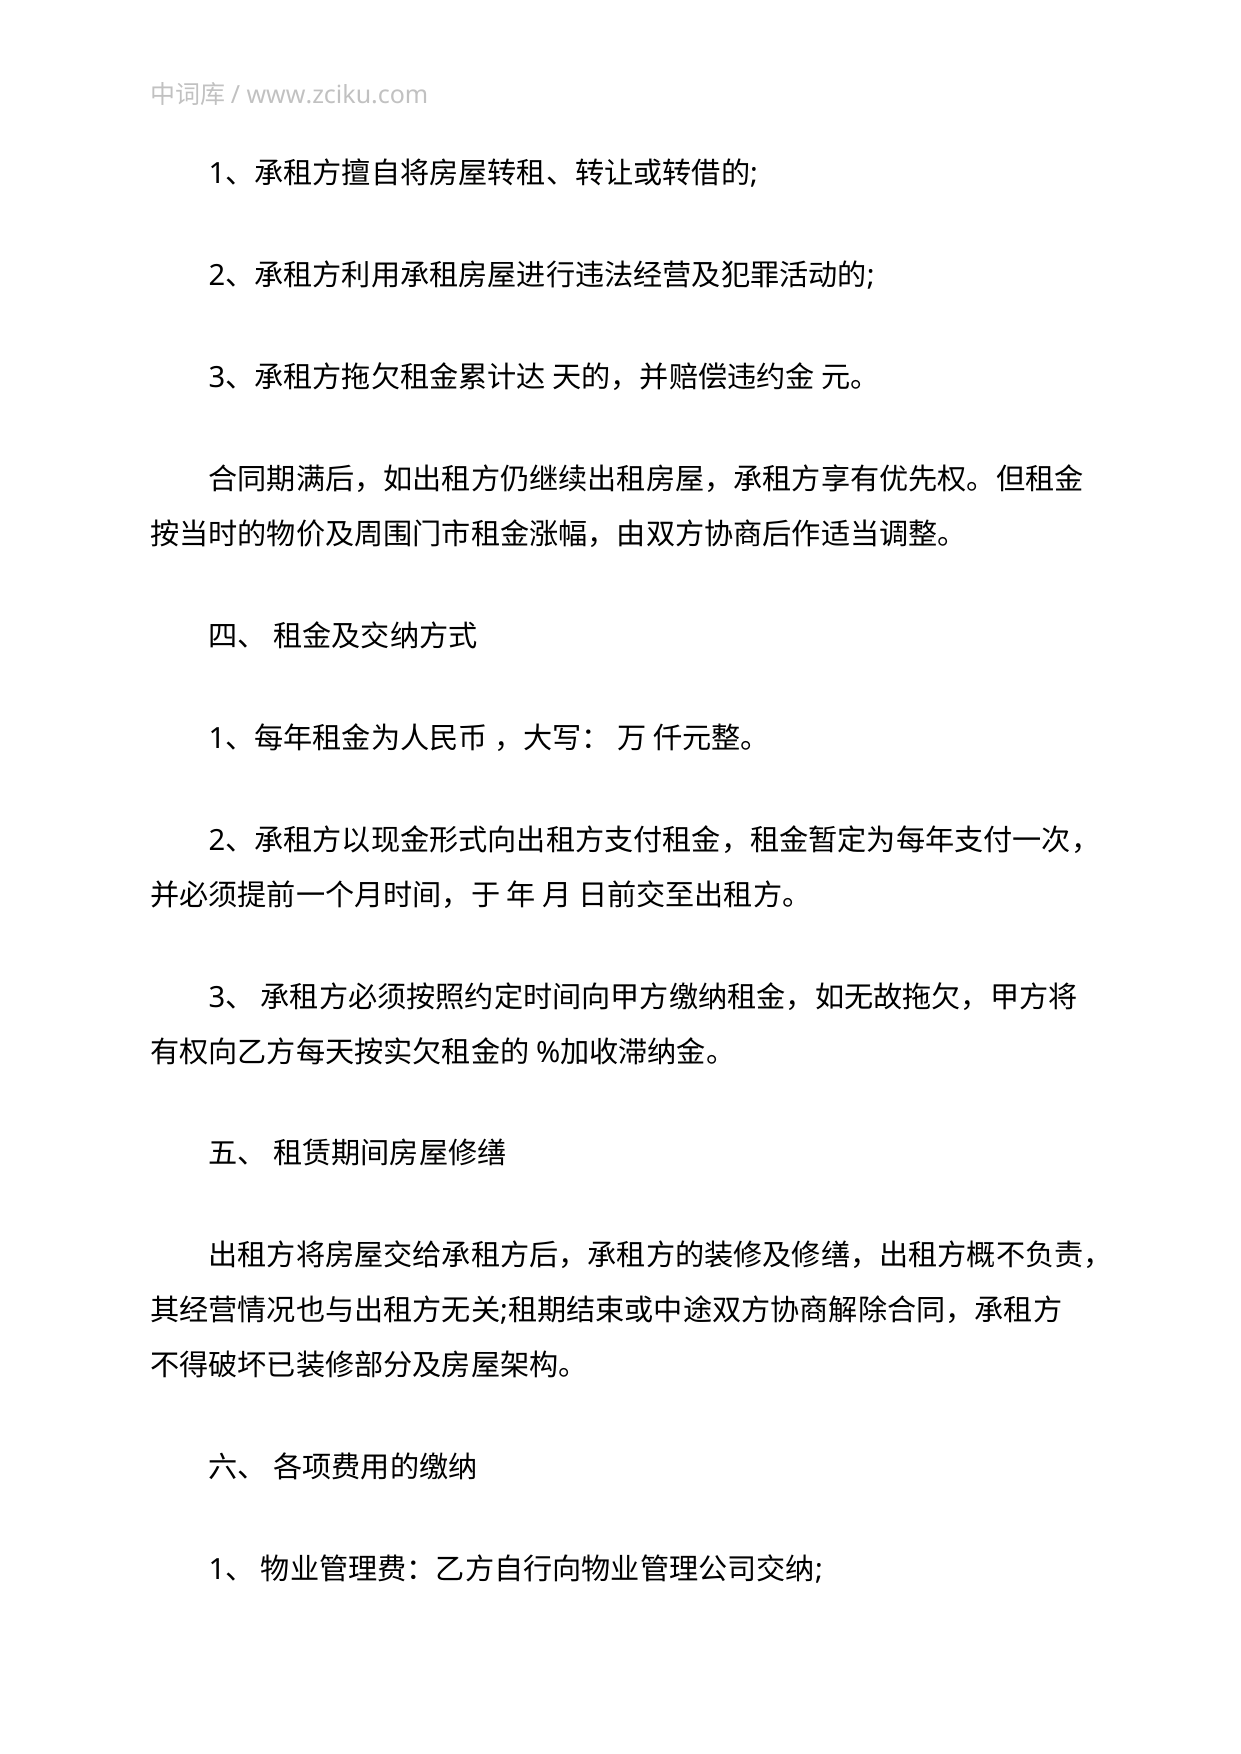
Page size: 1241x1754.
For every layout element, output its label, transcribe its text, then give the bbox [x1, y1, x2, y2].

text 四、 租金及交纳方式 [150, 613, 1090, 655]
text 3、 承租方必须按照约定时间向甲方缴纳租金，如无故拖欠，甲方将有权向乙方每天按实欠租金的 %加收滞纳金。 [150, 973, 1090, 1071]
text 2、承租方以现金形式向出租方支付租金，租金暂定为每年支付一次，并必须提前一个月时间，于 年 月 日前交至出租方。 [150, 816, 1090, 914]
text 合同期满后，如出租方仍继续出租房屋，承租方享有优先权。但租金按当时的物价及周围门市租金涨幅，由双方协商后作适当调整。 [150, 456, 1090, 553]
text 1、承租方擅自将房屋转租、转让或转借的; [150, 150, 1090, 192]
text 3、承租方拖欠租金累计达 天的，并赔偿违约金 元。 [150, 354, 1090, 396]
text 1、 物业管理费：乙方自行向物业管理公司交纳; [150, 1545, 1090, 1588]
text 六、 各项费用的缴纳 [150, 1443, 1090, 1486]
text 1、每年租金为人民币 ，大写： 万 仟元整。 [150, 714, 1090, 757]
text 出租方将房屋交给承租方后，承租方的装修及修缮，出租方概不负责，其经营情况也与出租方无关;租期结束或中途双方协商解除合同，承租方不得破坏已装修部分及房屋架构。 [150, 1232, 1090, 1384]
text 2、承租方利用承租房屋进行违法经营及犯罪活动的; [150, 252, 1090, 294]
text 五、 租赁期间房屋修缮 [150, 1130, 1090, 1172]
